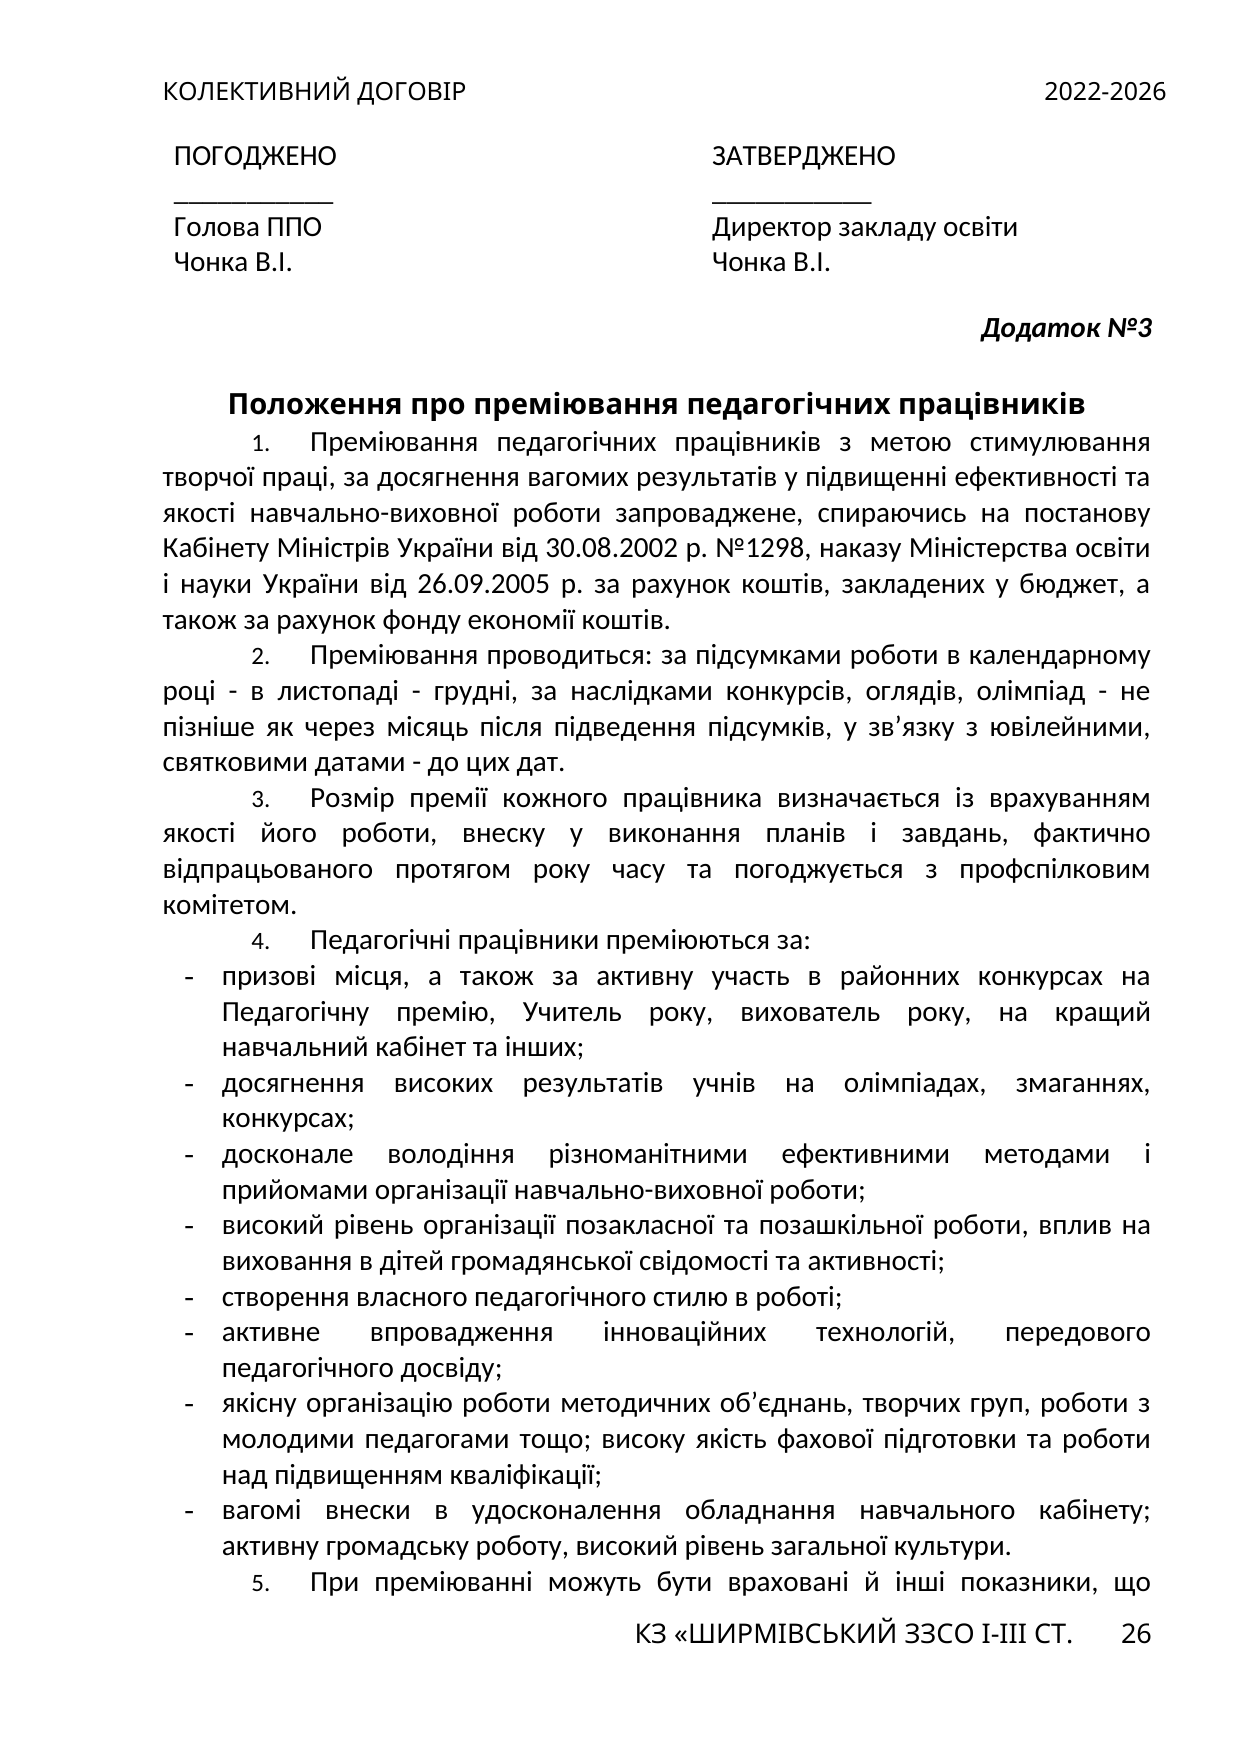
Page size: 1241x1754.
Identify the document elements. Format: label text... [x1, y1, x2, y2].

list досягнення високих результатів учнів на олімпіадах, змаганнях, конкурсах; [184, 1064, 1152, 1135]
list Розмір премії кожного працівника визначається із врахуванням якості його роботи, внеску у виконання планів і завдань, фактично відпрацьованого протягом року часу та погоджується з профспілковим комітетом. [162, 779, 1152, 921]
list високий рівень організації позакласної та позашкільної роботи, вплив на виховання в дітей громадянської свідомості та активності; [184, 1206, 1152, 1278]
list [162, 1563, 1152, 1598]
list досконале володіння різноманітними ефективними методами і прийомами організації навчально-виховної роботи; [184, 1135, 1152, 1206]
text Додаток №3 [162, 315, 1152, 343]
list Педагогічні працівники преміюються за: [162, 921, 1152, 957]
list Преміювання проводиться: за підсумками роботи в календарному році - в листопаді - грудні, за наслідками конкурсів, оглядів, олімпіад - не пізніше як через місяць після підведення підсумків, у зв’язку з ювілейними, святковими датами - до цих дат. [162, 636, 1152, 779]
list якісну організацію роботи методичних об’єднань, творчих груп, роботи з молодими педагогами тощо; високу якість фахової підготовки та роботи над підвищенням кваліфікації; [184, 1384, 1152, 1491]
table_header ЗАТВЕРДЖЕНО ___________ Директор закладу освіти Чонка В.І. [701, 137, 1152, 279]
list активне впровадження інноваційних технологій, передового педагогічного досвіду; [184, 1313, 1152, 1384]
table_header ПОГОДЖЕНО ___________ Голова ППО Чонка В.І. [163, 137, 701, 279]
list вагомі внески в удосконалення обладнання навчального кабінету; активну громадську роботу, високий рівень загальної культури. [184, 1491, 1152, 1563]
list Преміювання педагогічних працівників з метою стимулювання творчої праці, за досягнення вагомих результатів у підвищенні ефективності та якості навчально-виховної роботи запроваджене, спираючись на постанову Кабінету Міністрів України від 30.08.2002 р. №1298, наказу Міністерства освіти і науки України від 26.09.2005 р. за рахунок коштів, закладених у бюджет, а також за рахунок фонду економії коштів. [162, 423, 1152, 636]
list призові місця, а також за активну участь в районних конкурсах на Педагогічну премію, Учитель року, вихователь року, на кращий навчальний кабінет та інших; [184, 957, 1152, 1064]
subtitle Положення про преміювання педагогічних працівників [162, 383, 1152, 423]
list створення власного педагогічного стилю в роботі; [184, 1278, 1152, 1313]
